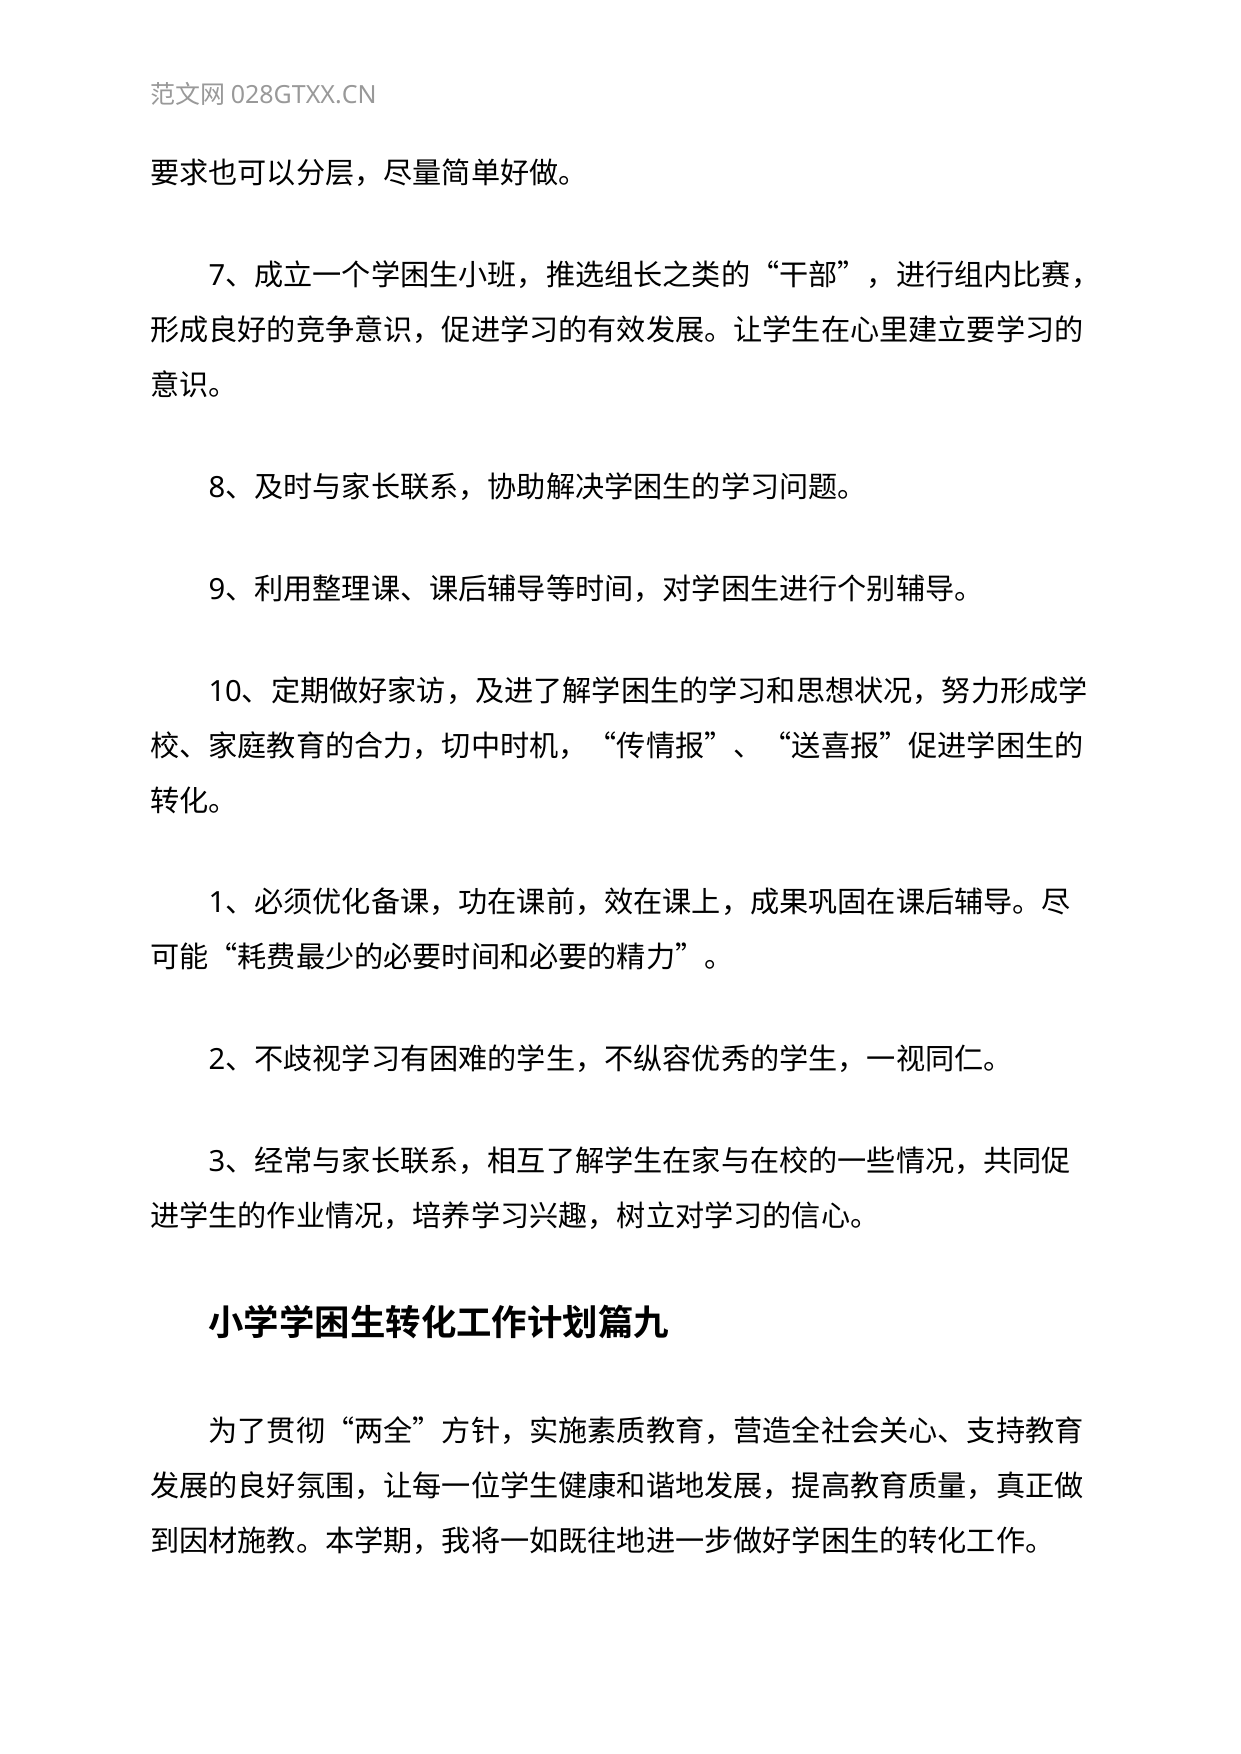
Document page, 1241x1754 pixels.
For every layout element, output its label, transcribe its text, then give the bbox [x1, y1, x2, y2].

text 10、定期做好家访，及进了解学困生的学习和思想状况，努力形成学校、家庭教育的合力，切中时机，“传情报”、“送喜报”促进学困生的转化。 [150, 667, 1090, 819]
text 7、成立一个学困生小班，推选组长之类的“干部”，进行组内比赛，形成良好的竞争意识，促进学习的有效发展。让学生在心里建立要学习的意识。 [150, 252, 1090, 404]
text 为了贯彻“两全”方针，实施素质教育，营造全社会关心、支持教育发展的良好氛围，让每一位学生健康和谐地发展，提高教育质量，真正做到因材施教。本学期，我将一如既往地进一步做好学困生的转化工作。 [150, 1408, 1090, 1560]
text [150, 150, 1090, 192]
text 8、及时与家长联系，协助解决学困生的学习问题。 [150, 463, 1090, 506]
text 9、利用整理课、课后辅导等时间，对学困生进行个别辅导。 [150, 565, 1090, 608]
text 3、经常与家长联系，相互了解学生在家与在校的一些情况，共同促进学生的作业情况，培养学习兴趣，树立对学习的信心。 [150, 1138, 1090, 1235]
text 小学学困生转化工作计划篇九 [150, 1294, 1090, 1346]
text 1、必须优化备课，功在课前，效在课上，成果巩固在课后辅导。尽可能“耗费最少的必要时间和必要的精力”。 [150, 879, 1090, 976]
text 2、不歧视学习有困难的学生，不纵容优秀的学生，一视同仁。 [150, 1036, 1090, 1078]
